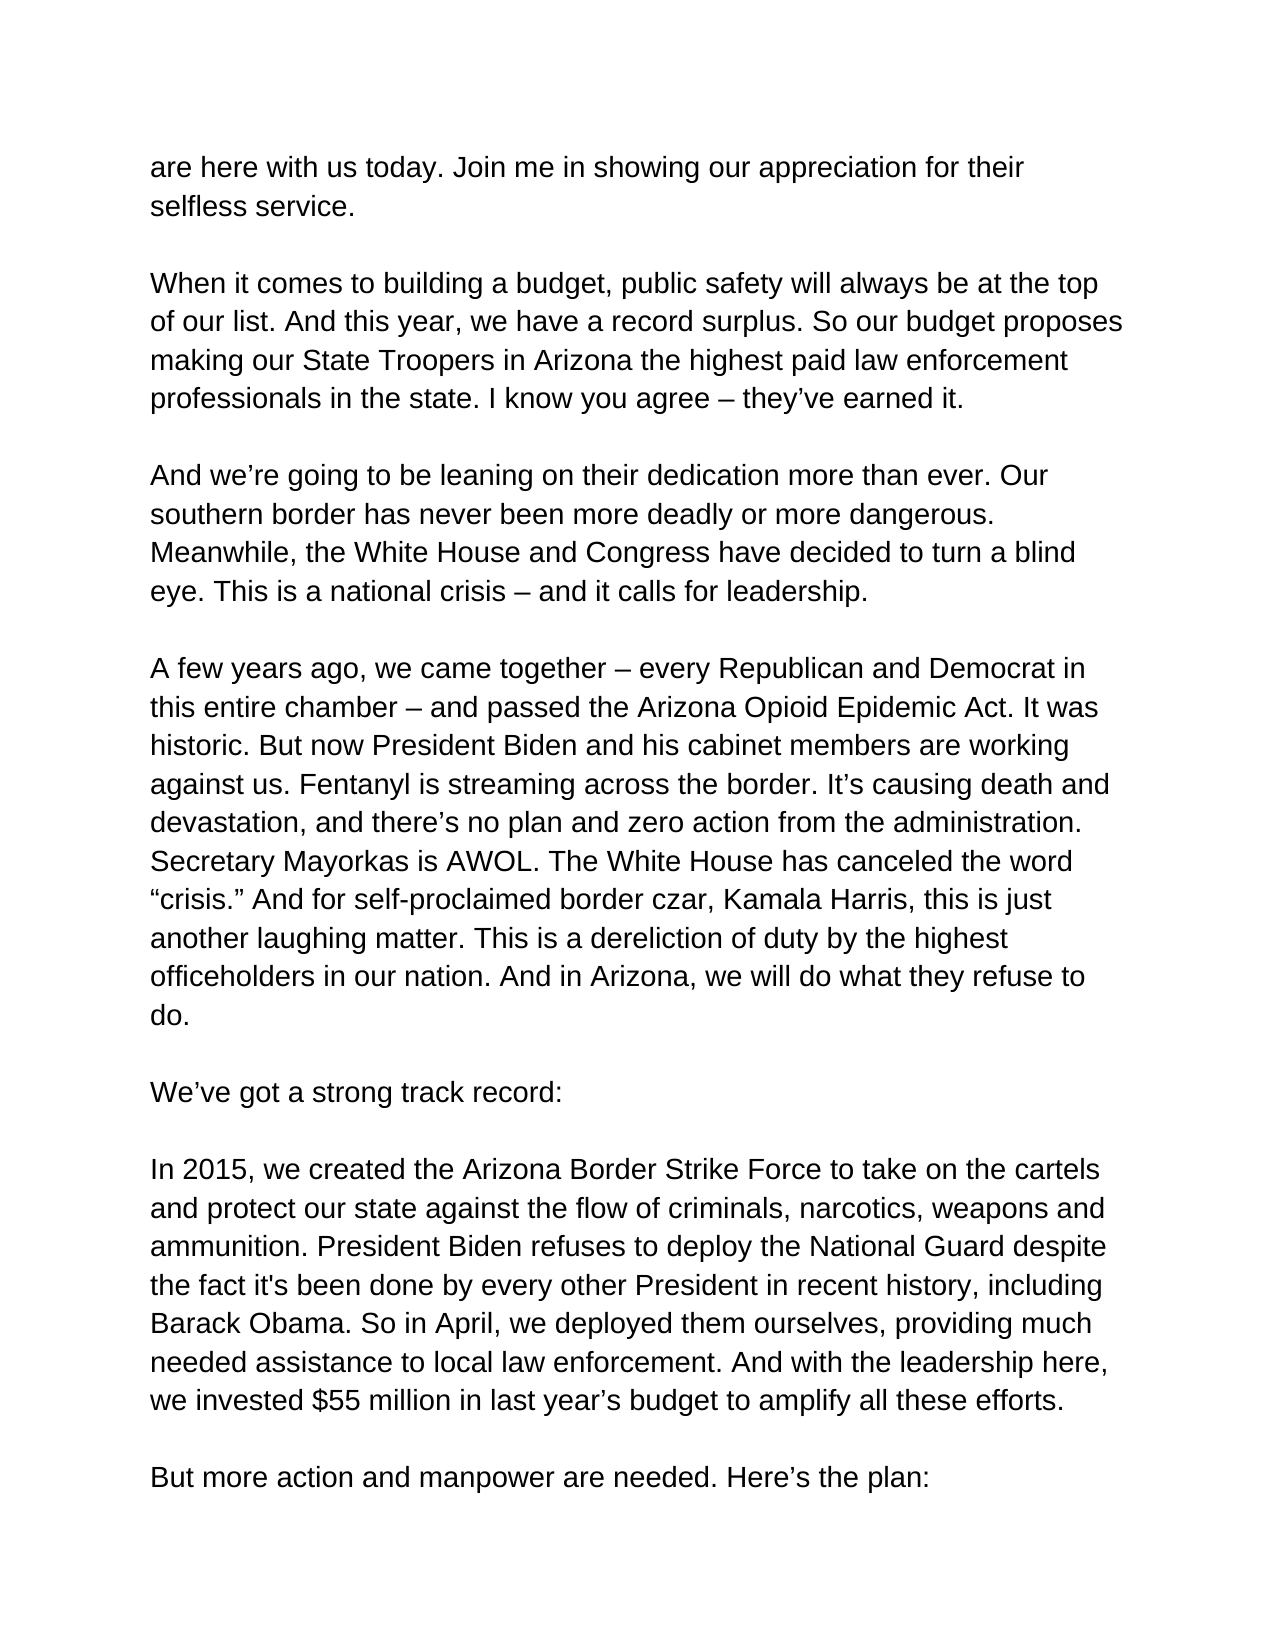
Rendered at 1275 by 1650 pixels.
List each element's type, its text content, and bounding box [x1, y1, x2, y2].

text We’ve got a strong track record: [150, 1075, 1125, 1108]
text A few years ago, we came together – every Republican and Democrat in this entire chamber – and passed the Arizona Opioid Epidemic Act. It was historic. But now President Biden and his cabinet members are working against us. Fentanyl is streaming across the border. It’s causing death and devastation, and there’s no plan and zero action from the administration. Secretary Mayorkas is AWOL. The White House has canceled the word “crisis.” And for self-proclaimed border czar, Kamala Harris, this is just another laughing matter. This is a dereliction of duty by the highest officeholders in our nation. And in Arizona, we will do what they refuse to do. [150, 651, 1125, 1031]
text And we’re going to be leaning on their dedication more than ever. Our southern border has never been more deadly or more dangerous. Meanwhile, the White House and Congress have decided to turn a blind eye. This is a national crisis – and it calls for leadership. [150, 458, 1125, 607]
text But more action and manpower are needed. Here’s the plan: [150, 1460, 1125, 1494]
text In 2015, we created the Arizona Border Strike Force to take on the cartels and protect our state against the flow of criminals, narcotics, weapons and ammunition. President Biden refuses to deploy the National Guard despite the fact it's been done by every other President in recent history, including Barack Obama. So in April, we deployed them ourselves, providing much needed assistance to local law enforcement. And with the leadership here, we invested $55 million in last year’s budget to amplify all these efforts. [150, 1152, 1125, 1417]
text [150, 150, 1125, 222]
text When it comes to building a budget, public safety will always be at the top of our list. And this year, we have a record surplus. So our budget proposes making our State Troopers in Arizona the highest paid law enforcement professionals in the state. I know you agree – they’ve earned it. [150, 266, 1125, 415]
